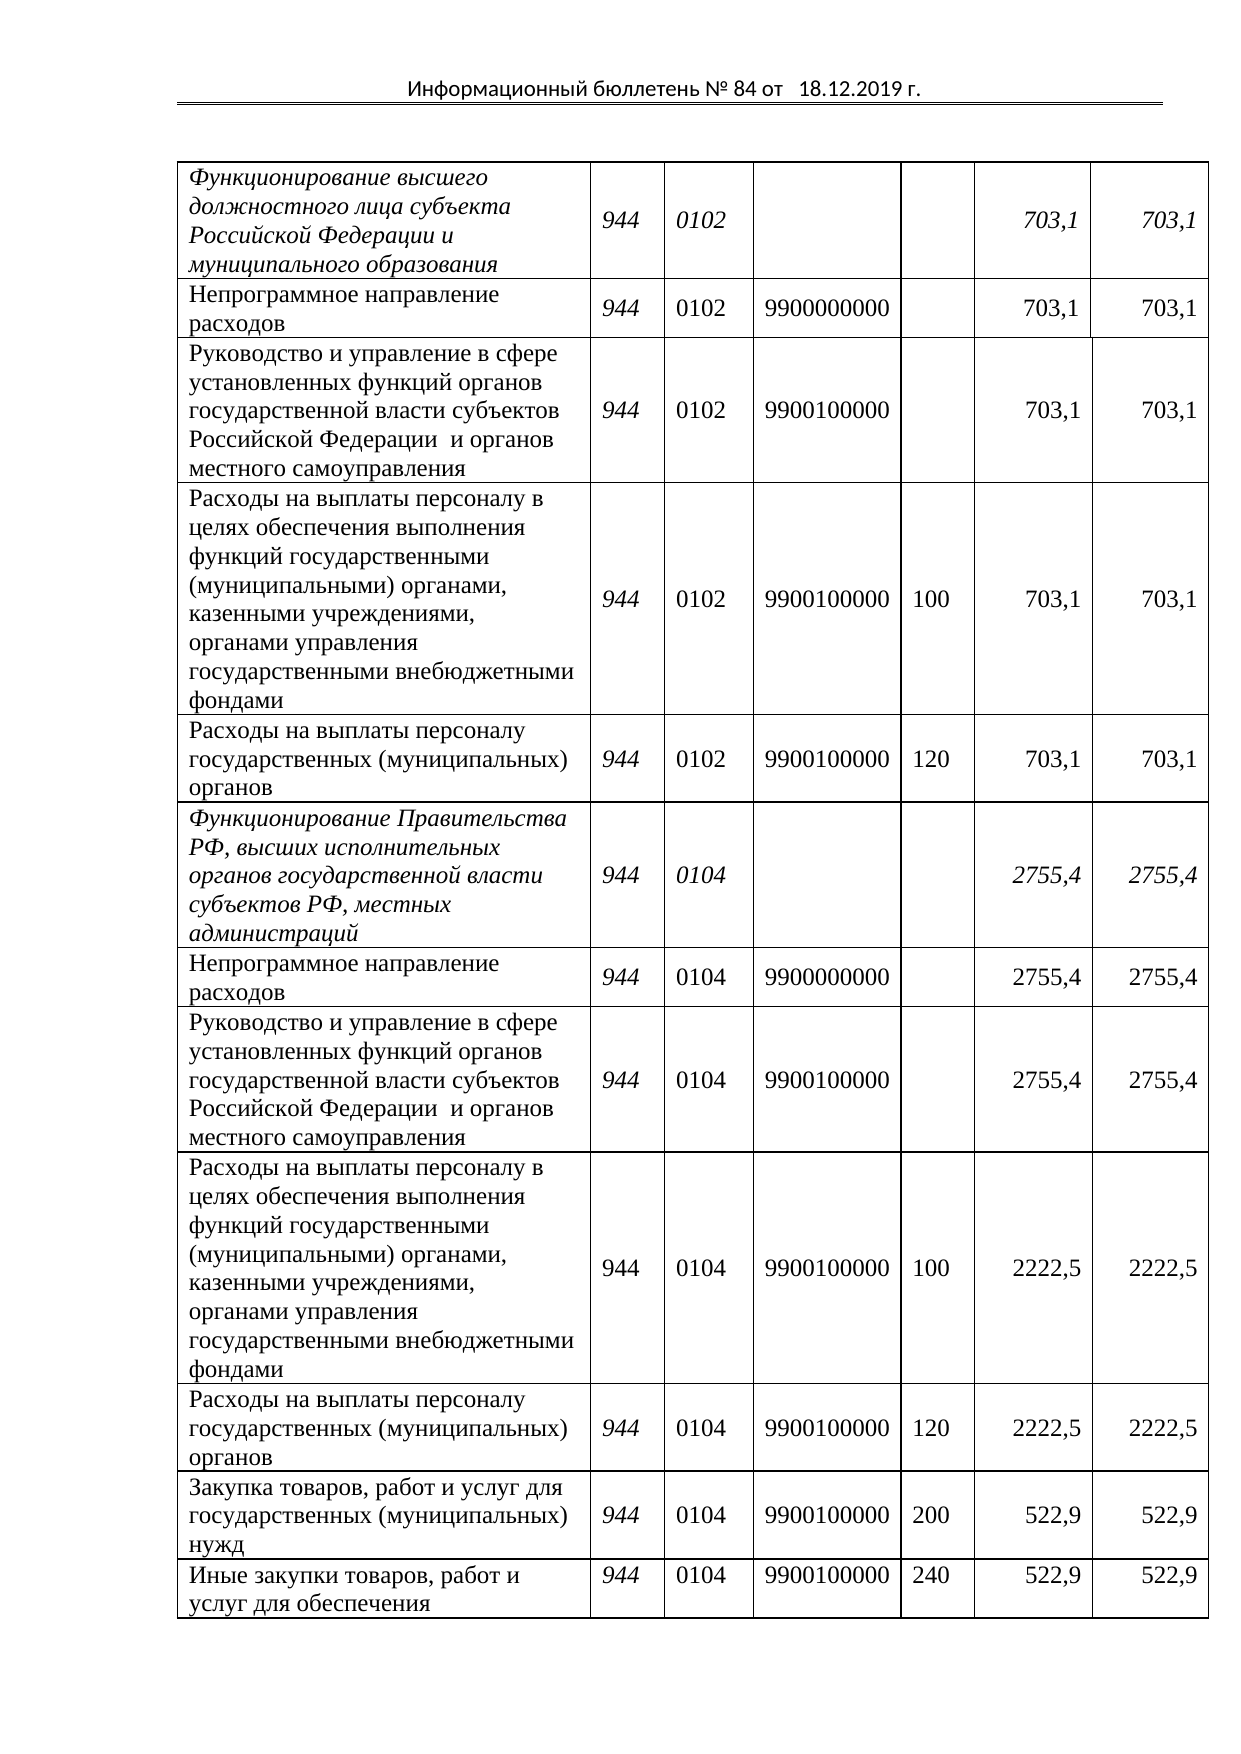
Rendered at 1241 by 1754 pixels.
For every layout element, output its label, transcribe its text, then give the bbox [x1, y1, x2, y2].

table_cell Закупка товаров, работ и услуг для государственных (муниципальных) нужд [178, 1472, 590, 1558]
table_cell [754, 163, 900, 277]
table_cell [902, 803, 974, 947]
table_cell 2222,5 [975, 1384, 1092, 1470]
table_cell [902, 163, 974, 277]
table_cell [178, 1560, 590, 1617]
table_cell 944 [591, 803, 664, 947]
table_cell Руководство и управление в сфере установленных функций органов государственной власти субъектов Российской Федерации и органов местного самоуправления [178, 1007, 590, 1151]
table_cell 0102 [665, 483, 753, 713]
table_cell 2222,5 [975, 1153, 1092, 1382]
table_cell 522,9 [1093, 1560, 1208, 1617]
table_cell Функционирование высшего должностного лица субъекта Российской Федерации и муниципального образования [178, 163, 590, 277]
table_cell 522,9 [975, 1560, 1092, 1617]
table_cell 944 [591, 483, 664, 713]
table_cell 703,1 [1093, 338, 1208, 482]
table_cell 522,9 [1093, 1472, 1208, 1558]
table_cell 944 [591, 1384, 664, 1470]
table_cell 703,1 [975, 715, 1092, 801]
table_cell 703,1 [1093, 483, 1208, 713]
table_cell 0102 [665, 715, 753, 801]
table_cell [902, 338, 974, 482]
table_cell 0104 [665, 948, 753, 1006]
table_cell Непрограммное направление расходов [178, 279, 590, 337]
table_cell 944 [591, 163, 664, 277]
table_cell 100 [902, 483, 974, 713]
table_cell 9900100000 [754, 1560, 900, 1617]
table_cell 2755,4 [975, 948, 1092, 1006]
table_cell 9900100000 [754, 1007, 900, 1151]
table_cell 703,1 [975, 338, 1092, 482]
table_cell Руководство и управление в сфере установленных функций органов государственной власти субъектов Российской Федерации и органов местного самоуправления [178, 338, 590, 482]
table_cell 2222,5 [1093, 1153, 1208, 1382]
table_cell 9900000000 [754, 948, 900, 1006]
table_cell 0104 [665, 1384, 753, 1470]
table_cell 944 [591, 1153, 664, 1382]
table_cell 0102 [665, 163, 753, 277]
table_cell 944 [591, 338, 664, 482]
table_cell 522,9 [975, 1472, 1092, 1558]
table_cell 0104 [665, 1472, 753, 1558]
table_cell 9900000000 [754, 279, 900, 337]
table_cell 2755,4 [1093, 1007, 1208, 1151]
table_cell 2222,5 [1093, 1384, 1208, 1470]
table_cell Расходы на выплаты персоналу государственных (муниципальных) органов [178, 1384, 590, 1470]
table_cell 9900100000 [754, 715, 900, 801]
table_cell 0104 [665, 1007, 753, 1151]
table_cell 240 [902, 1560, 974, 1617]
table_cell 0102 [665, 279, 753, 337]
table_cell 200 [902, 1472, 974, 1558]
table_cell 0102 [665, 338, 753, 482]
table_cell 9900100000 [754, 483, 900, 713]
table_cell 9900100000 [754, 1384, 900, 1470]
table_cell 703,1 [1091, 163, 1208, 277]
table_cell 120 [902, 1384, 974, 1470]
table_cell Расходы на выплаты персоналу государственных (муниципальных) органов [178, 715, 590, 801]
table_cell 944 [591, 715, 664, 801]
table_cell 100 [902, 1153, 974, 1382]
table_cell 703,1 [1091, 279, 1208, 337]
table_cell 944 [591, 279, 664, 337]
table_cell Расходы на выплаты персоналу в целях обеспечения выполнения функций государственными (муниципальными) органами, казенными учреждениями, органами управления государственными внебюджетными фондами [178, 1153, 590, 1382]
table_cell 703,1 [1093, 715, 1208, 801]
table_cell [902, 279, 974, 337]
table_cell 2755,4 [975, 803, 1092, 947]
table_cell 9900100000 [754, 338, 900, 482]
table_cell Расходы на выплаты персоналу в целях обеспечения выполнения функций государственными (муниципальными) органами, казенными учреждениями, органами управления государственными внебюджетными фондами [178, 483, 590, 713]
table_cell 9900100000 [754, 1153, 900, 1382]
table_cell 2755,4 [975, 1007, 1092, 1151]
table_cell 944 [591, 948, 664, 1006]
table_cell [754, 803, 900, 947]
table_cell 2755,4 [1093, 803, 1208, 947]
table_cell 0104 [665, 1560, 753, 1617]
table_cell 0104 [665, 803, 753, 947]
table_cell 944 [591, 1007, 664, 1151]
table_cell 944 [591, 1472, 664, 1558]
table_cell 9900100000 [754, 1472, 900, 1558]
table_cell 2755,4 [1093, 948, 1208, 1006]
table_cell Функционирование Правительства РФ, высших исполнительных органов государственной власти субъектов РФ, местных администраций [178, 803, 590, 947]
table_cell 120 [902, 715, 974, 801]
table_cell 944 [591, 1560, 664, 1617]
table_cell [902, 1007, 974, 1151]
table_cell 0104 [665, 1153, 753, 1382]
table_cell 703,1 [975, 483, 1092, 713]
table_cell [902, 948, 974, 1006]
table_cell Непрограммное направление расходов [178, 948, 590, 1006]
table_cell 703,1 [975, 279, 1090, 337]
table_cell 703,1 [975, 163, 1090, 277]
